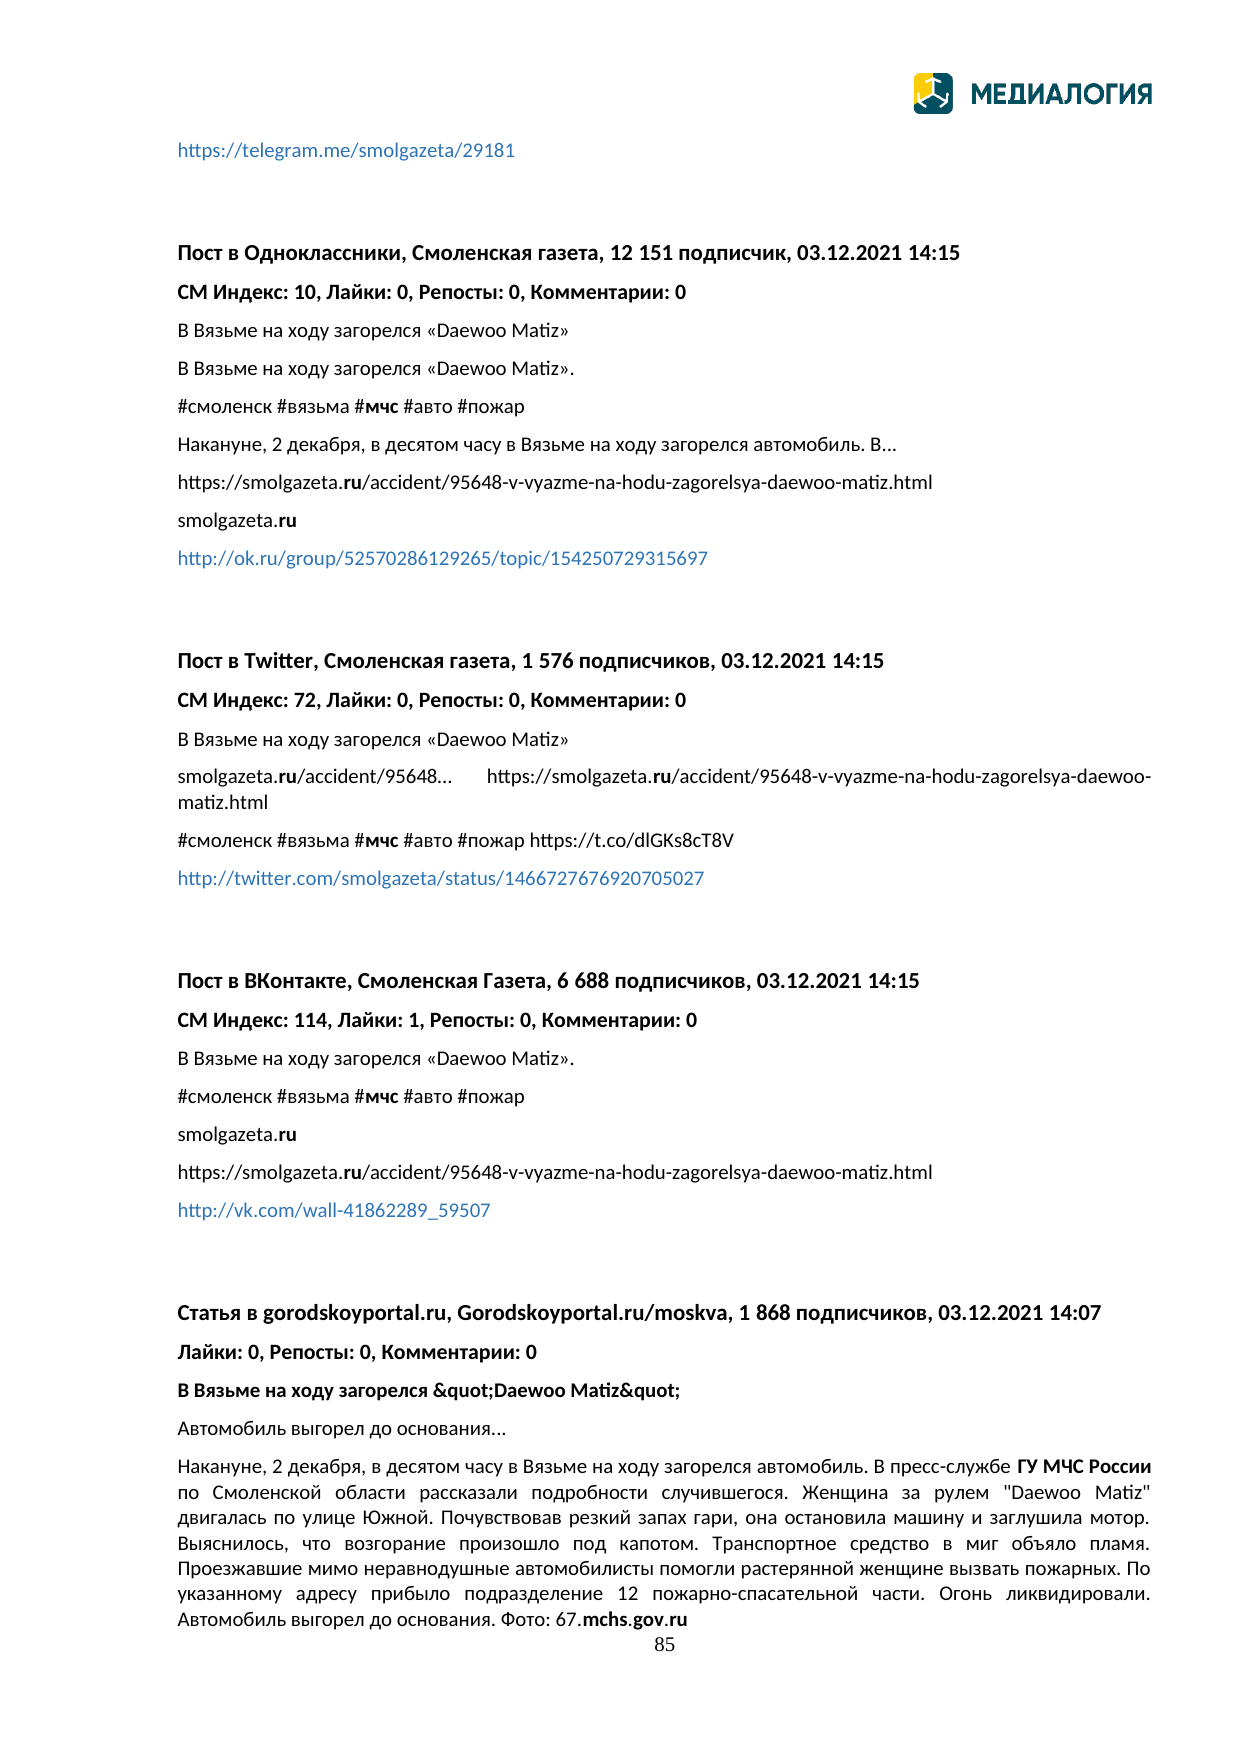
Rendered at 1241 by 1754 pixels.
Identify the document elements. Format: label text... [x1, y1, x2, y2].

text smolgazeta.ru/accident/95648… https://smolgazeta.ru/accident/95648-v-vyazme-na-hodu-zagorelsya-daewoo-matiz.html [177, 764, 1152, 814]
text Автомобиль выгорел до основания... [177, 1416, 1152, 1441]
text СМ Индекс: 114, Лайки: 1, Репосты: 0, Комментарии: 0 [177, 1006, 1152, 1033]
text #смоленск #вязьма #мчс #авто #пожар [177, 393, 1152, 419]
text В Вязьме на ходу загорелся «Daewoo Matiz» [177, 318, 1152, 343]
text https://smolgazeta.ru/accident/95648-v-vyazme-na-hodu-zagorelsya-daewoo-matiz.html [177, 469, 1152, 495]
text http://vk.com/wall-41862289_59507 [177, 1197, 1152, 1222]
text Лайки: 0, Репосты: 0, Комментарии: 0 [177, 1338, 1152, 1365]
picture [913, 73, 1152, 114]
text В Вязьме на ходу загорелся &quot;Daewoo Matiz&quot; [177, 1378, 1152, 1403]
text http://twitter.com/smolgazeta/status/1466727676920705027 [177, 865, 1152, 890]
text В Вязьме на ходу загорелся «Daewoo Matiz». [177, 356, 1152, 381]
text В Вязьме на ходу загорелся «Daewoo Matiz» [177, 726, 1152, 751]
text http://ok.ru/group/52570286129265/topic/154250729315697 [177, 545, 1152, 571]
text Пост в ВКонтакте, Смоленская Газета, 6 688 подписчиков, 03.12.2021 14:15 [177, 966, 1152, 994]
text СМ Индекс: 10, Лайки: 0, Репосты: 0, Комментарии: 0 [177, 278, 1152, 305]
text СМ Индекс: 72, Лайки: 0, Репосты: 0, Комментарии: 0 [177, 687, 1152, 713]
text Статья в gorodskoyportal.ru, Gorodskoyportal.ru/moskva, 1 868 подписчиков, 03.12.2021 14:07 [177, 1298, 1152, 1326]
text https://telegram.me/smolgazeta/29181 [177, 137, 1152, 163]
text #смоленск #вязьма #мчс #авто #пожар https://t.co/dlGKs8cT8V [177, 827, 1152, 852]
text Накануне, 2 декабря, в десятом часу в Вязьме на ходу загорелся автомобиль. В... [177, 431, 1152, 457]
text https://smolgazeta.ru/accident/95648-v-vyazme-na-hodu-zagorelsya-daewoo-matiz.html [177, 1159, 1152, 1184]
text Пост в Twitter, Смоленская газета, 1 576 подписчиков, 03.12.2021 14:15 [177, 646, 1152, 674]
text #смоленск #вязьма #мчс #авто #пожар [177, 1083, 1152, 1109]
text Накануне, 2 декабря, в десятом часу в Вязьме на ходу загорелся автомобиль. В пресс-службе ГУ МЧС России по Смоленской области рассказали подробности случившегося. Женщина за рулем "Daewoo Matiz" двигалась по улице Южной. Почувствовав резкий запах гари, она остановила машину и заглушила мотор. Выяснилось, что возгорание произошло под капотом. Транспортное средство в миг объяло пламя. Проезжавшие мимо неравнодушные автомобилисты помогли растерянной женщине вызвать пожарных. По указанному адресу прибыло подразделение 12 пожарно-спасательной части. Огонь ликвидировали. Автомобиль выгорел до основания. Фото: 67.mchs.gov.ru [177, 1453, 1152, 1631]
text В Вязьме на ходу загорелся «Daewoo Matiz». [177, 1045, 1152, 1071]
text Пост в Одноклассники, Смоленская газета, 12 151 подписчик, 03.12.2021 14:15 [177, 238, 1152, 266]
text smolgazeta.ru [177, 507, 1152, 533]
text smolgazeta.ru [177, 1121, 1152, 1147]
